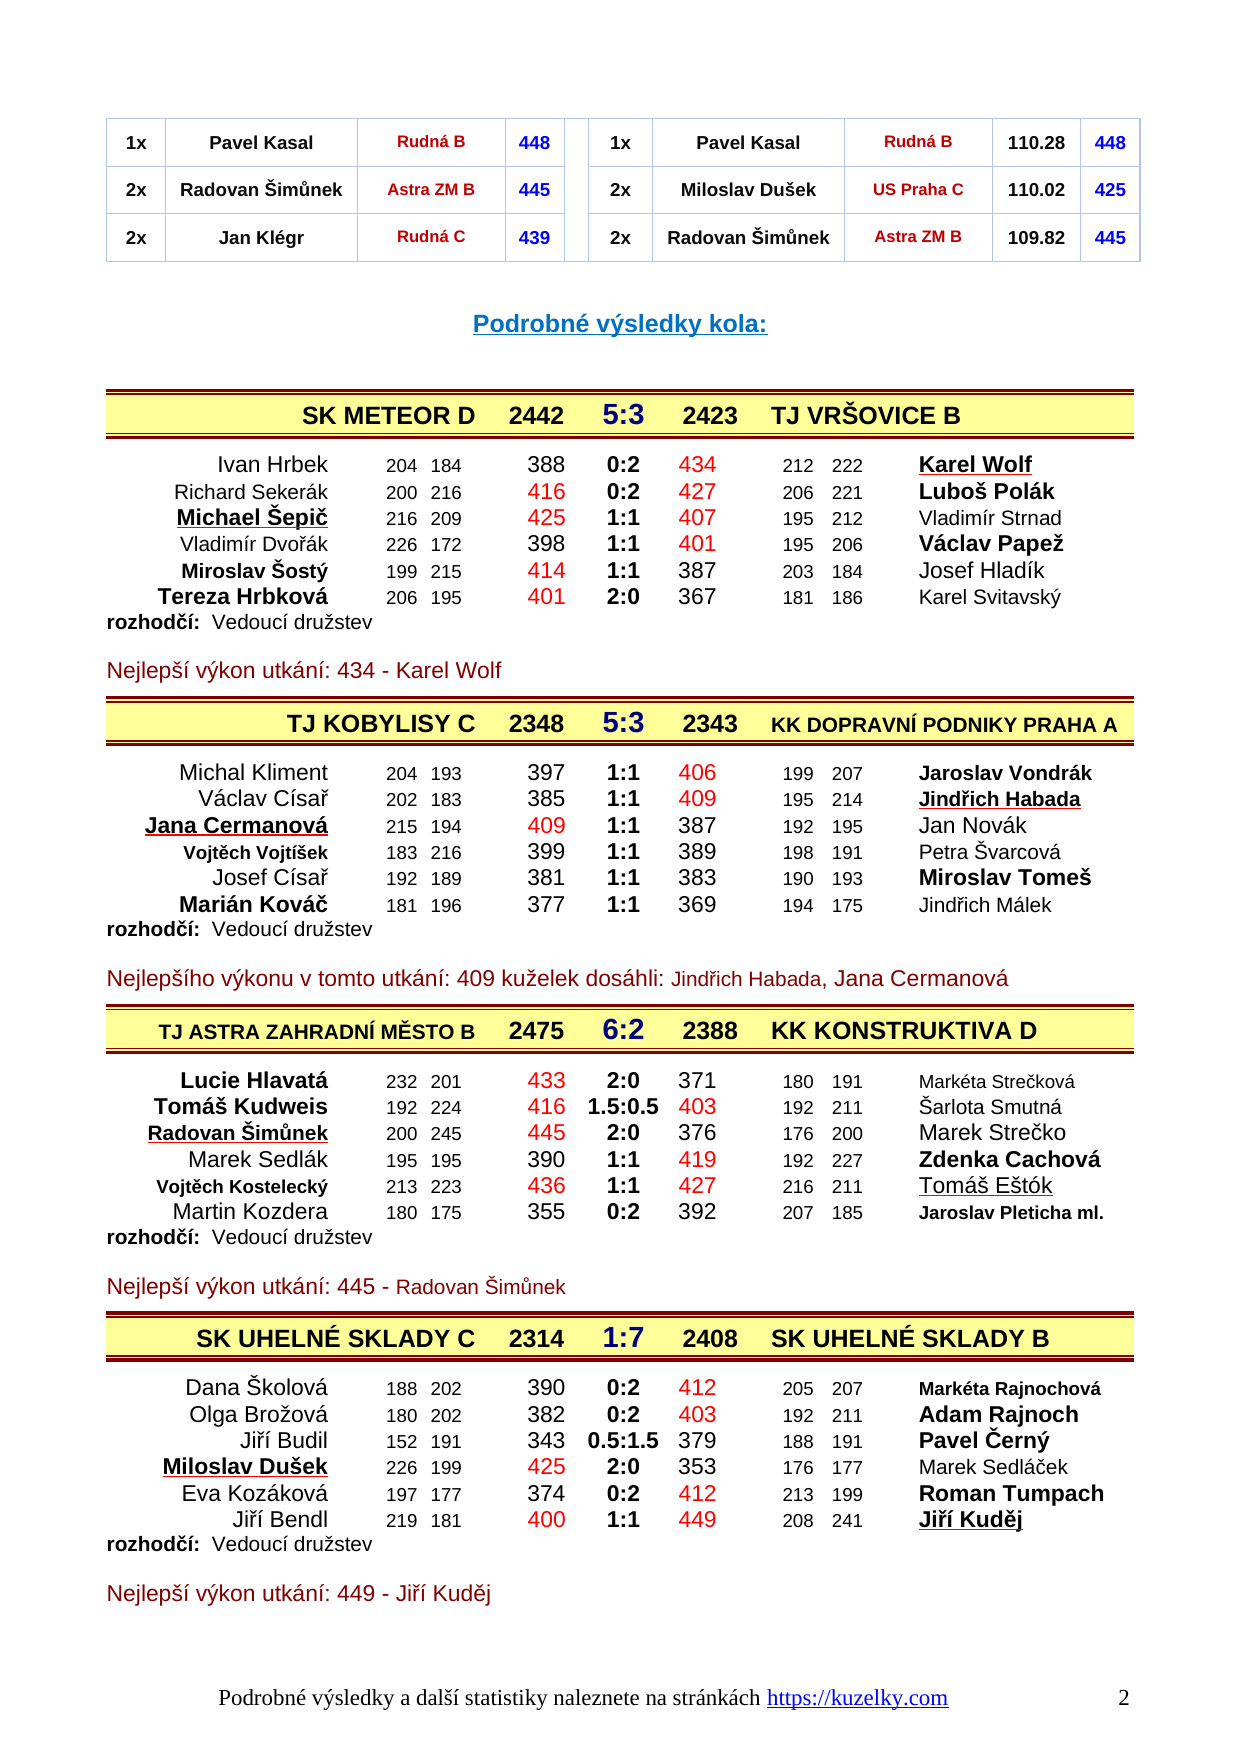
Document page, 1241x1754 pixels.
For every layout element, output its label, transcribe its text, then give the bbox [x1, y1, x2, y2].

text Nejlepšího výkonu v tomto utkání: 409 kuželek dosáhli: Jindřich Habada, Jana Cermanová [106, 965, 1134, 991]
table_cell 2x [107, 167, 165, 213]
text rozhodčí: Vedoucí družstev [106, 917, 1134, 941]
table_cell Rudná C [358, 214, 505, 261]
text Vladimír Dvořák 226 172 398 1:1 401 195 206 Václav Papež [106, 530, 1134, 557]
table_cell Jan Klégr [166, 214, 357, 261]
table_cell 445 [506, 167, 564, 213]
text TJ Kobylisy C 2348 5:3 2343 KK Dopravní podniky Praha A [106, 703, 1134, 740]
text Nejlepší výkon utkání: 449 - Jiří Kuděj [106, 1580, 1134, 1607]
text Martin Kozdera 180 175 355 0:2 392 207 185 Jaroslav Pleticha ml. [106, 1198, 1134, 1225]
text Lucie Hlavatá 232 201 433 2:0 371 180 191 Markéta Strečková [106, 1067, 1134, 1093]
text Eva Kozáková 197 177 374 0:2 412 213 199 Roman Tumpach [106, 1479, 1134, 1506]
table_cell 110.28 [993, 119, 1080, 166]
table_cell 1x [589, 119, 652, 166]
text Michal Kliment 204 193 397 1:1 406 199 207 Jaroslav Vondrák [106, 759, 1134, 785]
table_cell 448 [1081, 119, 1139, 166]
text Vojtěch Vojtíšek 183 216 399 1:1 389 198 191 Petra Švarcová [106, 838, 1134, 864]
text Richard Sekerák 200 216 416 0:2 427 206 221 Luboš Polák [106, 478, 1134, 504]
text Michael Šepič 216 209 425 1:1 407 195 212 Vladimír Strnad [106, 504, 1134, 530]
text Josef Císař 192 189 381 1:1 383 190 193 Miroslav Tomeš [106, 864, 1134, 891]
text SK Uhelné sklady C 2314 1:7 2408 SK Uhelné sklady B [106, 1318, 1134, 1355]
table_cell 1x [107, 119, 165, 166]
table_cell 439 [506, 214, 564, 261]
text Jiří Budil 152 191 343 0.5:1.5 379 188 191 Pavel Černý [106, 1427, 1134, 1453]
text SK Meteor D 2442 5:3 2423 TJ Vršovice B [106, 395, 1134, 433]
table_cell 445 [1081, 214, 1139, 261]
text Tomáš Kudweis 192 224 416 1.5:0.5 403 192 211 Šarlota Smutná [106, 1093, 1134, 1119]
table_cell Miloslav Dušek [653, 167, 844, 213]
text rozhodčí: Vedoucí družstev [106, 1532, 1134, 1556]
text rozhodčí: Vedoucí družstev [106, 609, 1134, 633]
text Nejlepší výkon utkání: 434 - Karel Wolf [106, 657, 1134, 684]
text rozhodčí: Vedoucí družstev [106, 1225, 1134, 1249]
table_cell Radovan Šimůnek [653, 214, 844, 261]
text Ivan Hrbek 204 184 388 0:2 434 212 222 Karel Wolf [106, 451, 1134, 478]
table_cell US Praha C [845, 167, 992, 213]
text Jana Cermanová 215 194 409 1:1 387 192 195 Jan Novák [106, 812, 1134, 838]
text TJ Astra Zahradní Město B 2475 6:2 2388 KK Konstruktiva D [106, 1010, 1134, 1048]
table_cell Astra ZM B [845, 214, 992, 261]
table_cell 2x [107, 214, 165, 261]
table_cell Radovan Šimůnek [166, 167, 357, 213]
text Václav Císař 202 183 385 1:1 409 195 214 Jindřich Habada [106, 785, 1134, 812]
text Tereza Hrbková 206 195 401 2:0 367 181 186 Karel Svitavský [106, 583, 1134, 609]
text Miloslav Dušek 226 199 425 2:0 353 176 177 Marek Sedláček [106, 1453, 1134, 1479]
table_cell 425 [1081, 167, 1139, 213]
table_cell 2x [589, 214, 652, 261]
table_cell 109.82 [993, 214, 1080, 261]
text Marián Kováč 181 196 377 1:1 369 194 175 Jindřich Málek [106, 891, 1134, 917]
text Dana Školová 188 202 390 0:2 412 205 207 Markéta Rajnochová [106, 1374, 1134, 1401]
text Nejlepší výkon utkání: 445 - Radovan Šimůnek [106, 1273, 1134, 1299]
table_cell Rudná B [845, 119, 992, 166]
table_cell Rudná B [358, 119, 505, 166]
table_cell 448 [506, 119, 564, 166]
text Radovan Šimůnek 200 245 445 2:0 376 176 200 Marek Strečko [106, 1119, 1134, 1146]
text Olga Brožová 180 202 382 0:2 403 192 211 Adam Rajnoch [106, 1401, 1134, 1427]
text Marek Sedlák 195 195 390 1:1 419 192 227 Zdenka Cachová [106, 1146, 1134, 1172]
table_cell Astra ZM B [358, 167, 505, 213]
table_cell 2x [589, 167, 652, 213]
text Miroslav Šostý 199 215 414 1:1 387 203 184 Josef Hladík [106, 557, 1134, 583]
text Jiří Bendl 219 181 400 1:1 449 208 241 Jiří Kuděj [106, 1506, 1134, 1532]
text Vojtěch Kostelecký 213 223 436 1:1 427 216 211 Tomáš Eštók [106, 1172, 1134, 1198]
table_cell Pavel Kasal [653, 119, 844, 166]
table_cell Pavel Kasal [166, 119, 357, 166]
table_cell 110.02 [993, 167, 1080, 213]
text Podrobné výsledky kola: [94, 308, 1145, 337]
